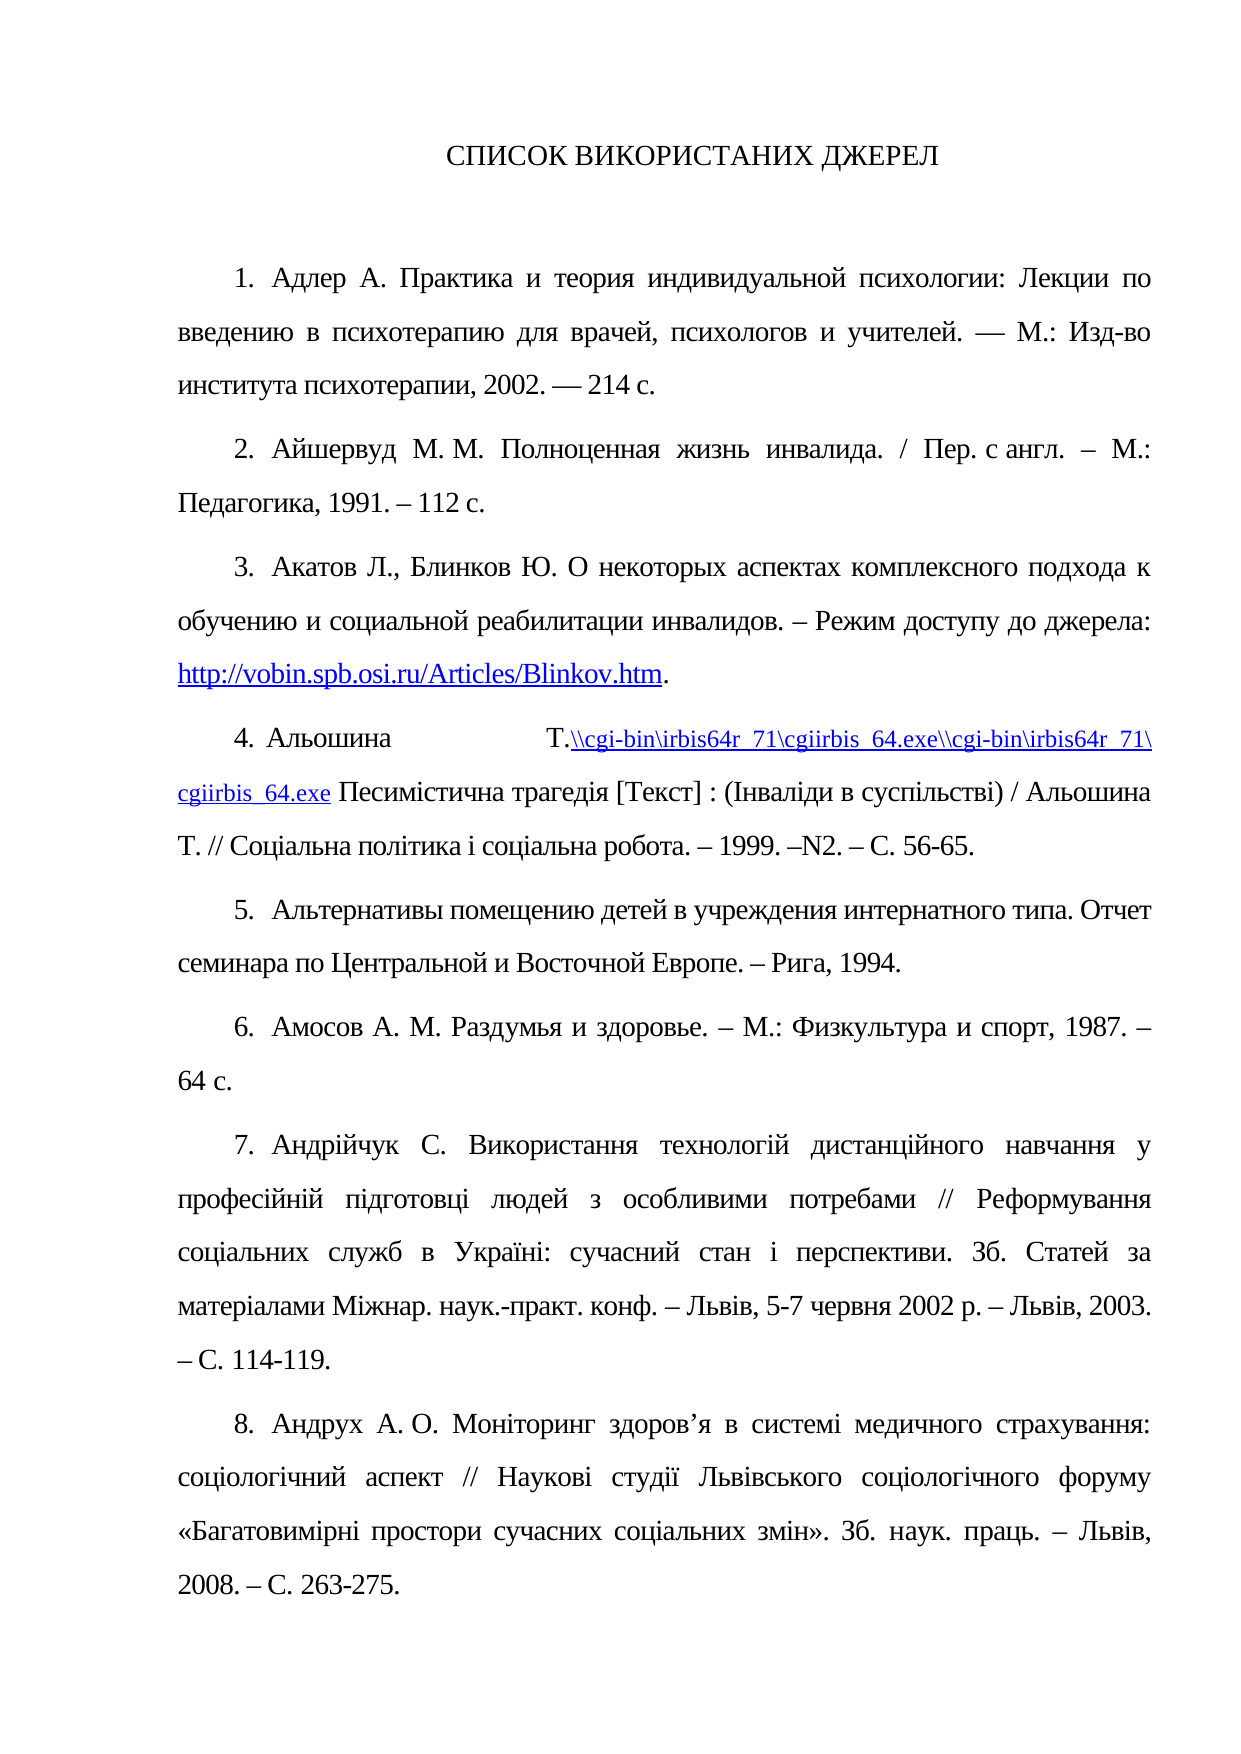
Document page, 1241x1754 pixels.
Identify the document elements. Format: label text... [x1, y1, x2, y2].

text СПИСОК ВИКОРИСТAНИХ ДЖЕРЕЛ [177, 138, 1152, 172]
list Альтернативы помещению детей в учреждения интернатного типа. Отчет семинара по Центральной и Восточной Европе. – Рига, 1994. [177, 892, 1152, 979]
list Акатов Л., Блинков Ю. О некоторых аспектах комплексного подхода к обучению и социальной реабилитации инвалидов. – Режим доступу до джерелa: http://vobin.spb.osi.ru/Articles/Blinkov.htm. [177, 549, 1152, 690]
list Андрух А. О. Моніторинг здоров’я в системі медичного страхування: соціологічний аспект // Наукові студії Львівського соціологічного форуму «Багатовимірні простори сучасних соціальних змін». Зб. наук. праць. – Львів, 2008. – С. 263-275. [177, 1406, 1152, 1600]
list Альошина Т.\\cgi-bin\irbis64r_71\cgiirbis_64.exe\\cgi-bin\irbis64r_71\cgiirbis_64.exe Песимістична трагедія [Текст] : (Інваліди в суспільстві) / Альошина Т. // Соціальна політика і соціальна робота. – 1999. –N2. – С. 56-65. [177, 720, 1152, 861]
list Амосов А. М. Раздумья и здоровье. – М.: Физкультура и спорт, 1987. – 64 с. [177, 1009, 1152, 1097]
list Адлер А. Практика и теория индивидуальной психологии: Лекции по введению в психотерапию для врачей, психологов и учителей. — М.: Изд-во института психотерапии, 2002. — 214 с. [177, 260, 1152, 401]
list Айшервуд М. М. Полноценная жизнь инвалида. / Пер. с англ. – М.: Педагогика, 1991. – 112 с. [177, 431, 1152, 518]
list Андрійчук С. Використання технологій дистанційного навчання у професійній підготовці людей з особливими потребами // Реформування соціальних служб в Україні: сучасний стан і перспективи. Зб. Статей за матеріалами Міжнар. наук.-практ. конф. – Львів, 5-7 червня 2002 р. – Львів, 2003. – С. 114-119. [177, 1127, 1152, 1375]
